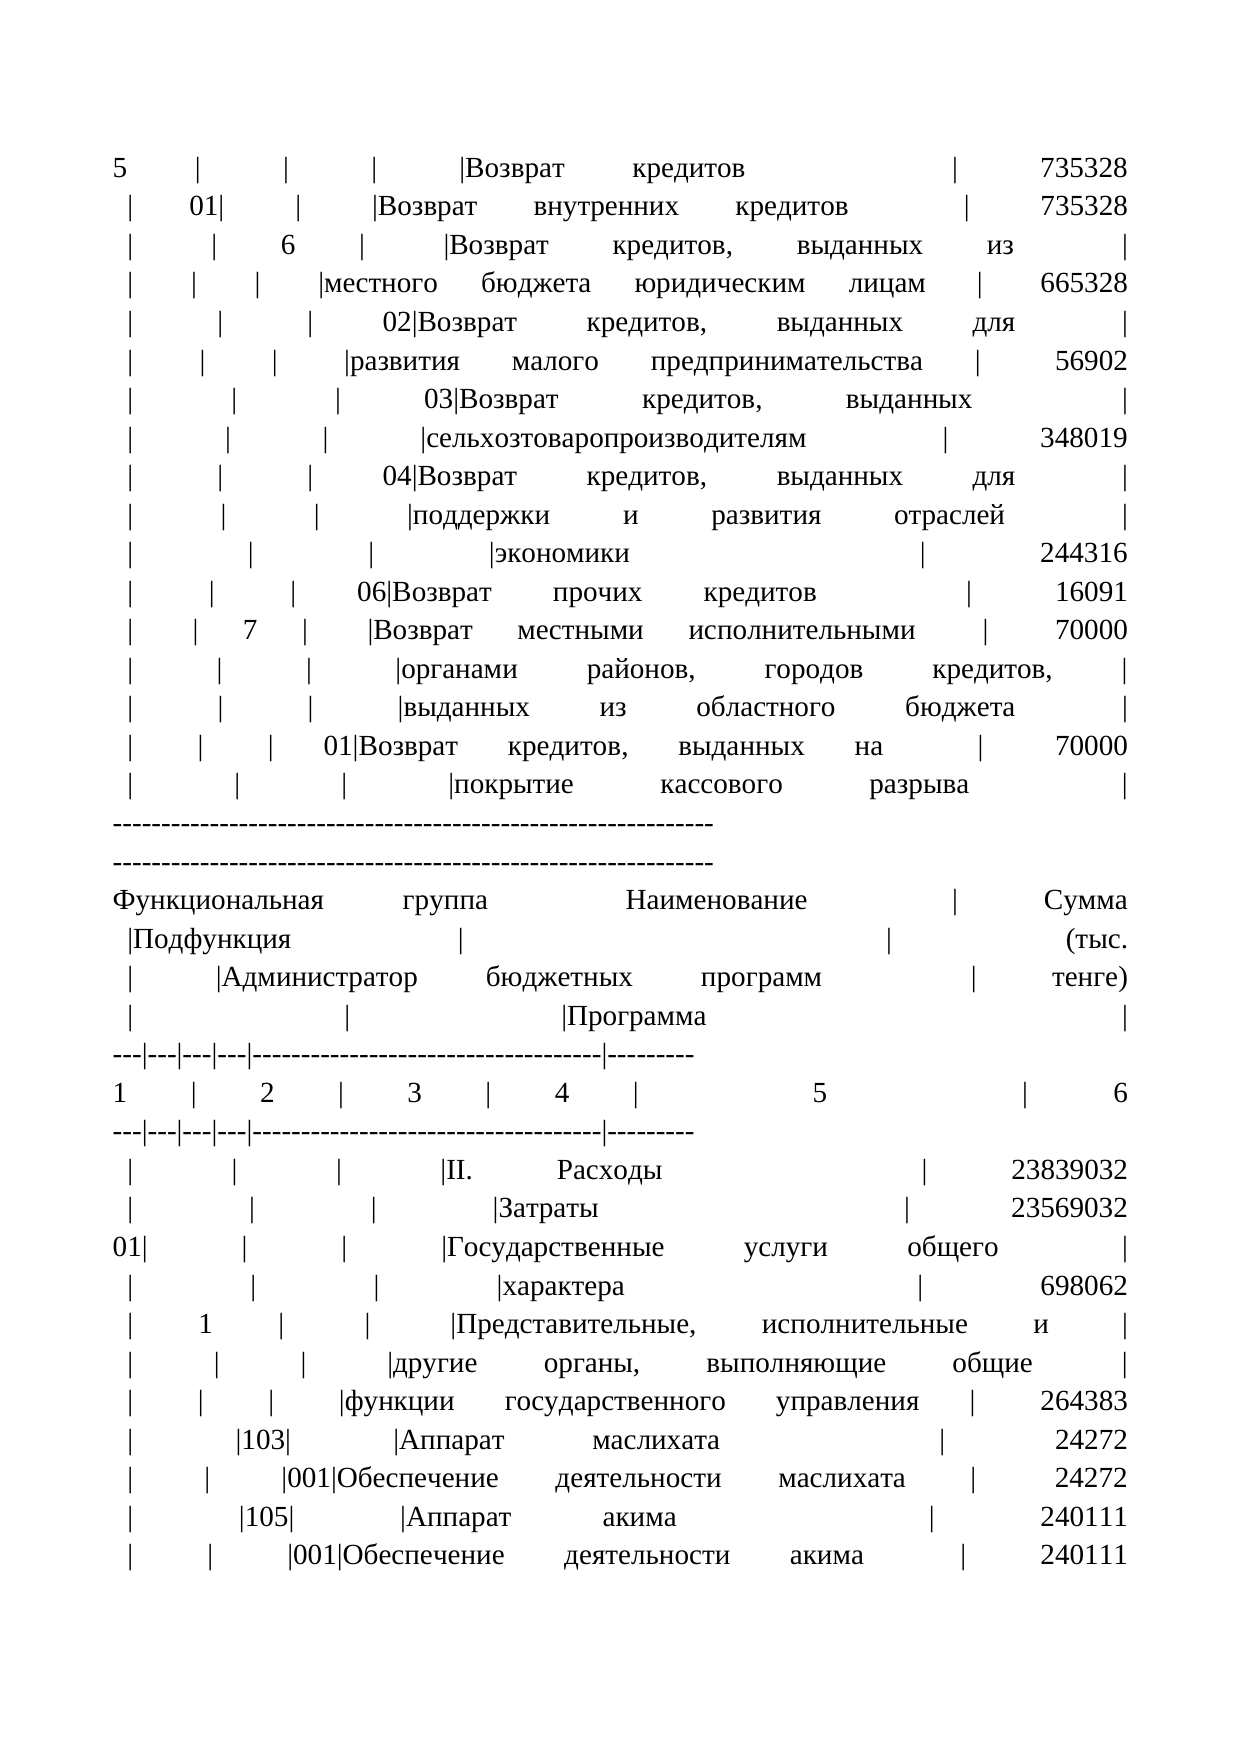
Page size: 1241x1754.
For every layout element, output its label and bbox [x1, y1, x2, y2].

text [112, 844, 1128, 1571]
text [112, 150, 1128, 839]
